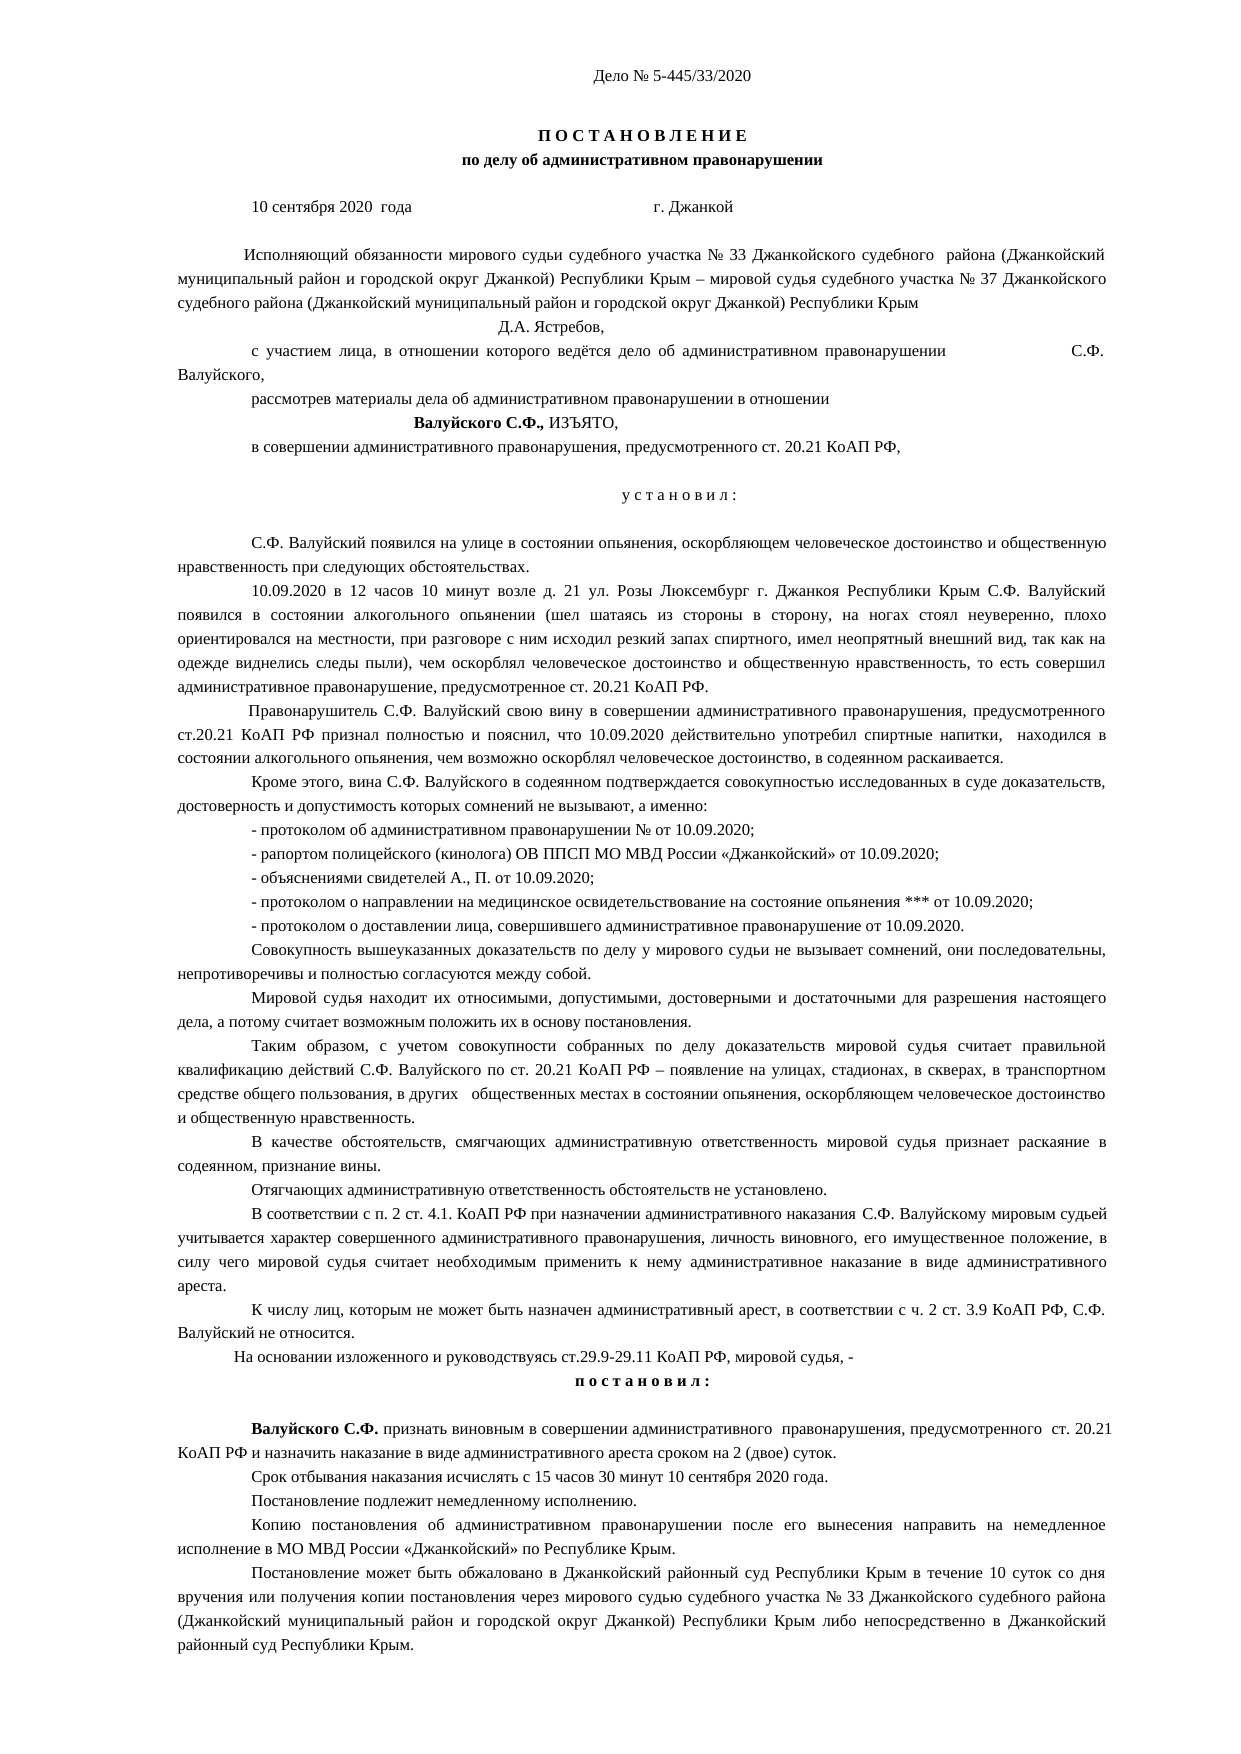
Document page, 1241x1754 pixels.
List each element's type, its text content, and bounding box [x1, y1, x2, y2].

text Валуйского С.Ф., ИЗЪЯТО, [413, 413, 1107, 432]
text рассмотрев материалы дела об административном правонарушении в отношении [177, 389, 1107, 408]
text Д.А. Ястребов, [177, 317, 1107, 336]
text В качестве обстоятельств, смягчающих административную ответственность мировой судья признает раскаяние в содеянном, признание вины. [177, 1132, 1107, 1175]
text Копию постановления об административном правонарушении после его вынесения направить на немедленное исполнение в МО МВД России «Джанкойский» по Республике Крым. [177, 1515, 1107, 1558]
text Исполняющий обязанности мирового судьи судебного участка № 33 Джанкойского судебного района (Джанкойский муниципальный район и городской округ Джанкой) Республики Крым – мировой судья судебного участка № 37 Джанкойского судебного района (Джанкойский муниципальный район и городской округ Джанкой) Республики Крым [177, 245, 1107, 312]
text К числу лиц, которым не может быть назначен административный арест, в соответствии с ч. 2 ст. 3.9 КоАП РФ, С.Ф. Валуйский не относится. [177, 1299, 1107, 1342]
text - рапортом полицейского (кинолога) ОВ ППСП МО МВД России «Джанкойский» от 10.09.2020; [177, 844, 1107, 863]
text Таким образом, с учетом совокупности собранных по делу доказательств мировой судья считает правильной квалификацию действий С.Ф. Валуйского по ст. 20.21 КоАП РФ – появление на улицах, стадионах, в скверах, в транспортном средстве общего пользования, в других общественных местах в состоянии опьянения, оскорбляющем человеческое достоинство и общественную нравственность. [177, 1036, 1107, 1127]
text Постановление может быть обжаловано в Джанкойский районный суд Республики Крым в течение 10 суток со дня вручения или получения копии постановления через мирового судью судебного участка № 33 Джанкойского судебного района (Джанкойский муниципальный район и городской округ Джанкой) Республики Крым либо непосредственно в Джанкойский районный суд Республики Крым. [177, 1563, 1107, 1654]
text - протоколом об административном правонарушении № от 10.09.2020; [177, 820, 1107, 839]
text с участием лица, в отношении которого ведётся дело об административном правонарушении С.Ф. Валуйского, [177, 341, 1107, 384]
text - протоколом о направлении на медицинское освидетельствование на состояние опьянения *** от 10.09.2020; [177, 892, 1107, 911]
text Мировой судья находит их относимыми, допустимыми, достоверными и достаточными для разрешения настоящего дела, а потому считает возможным положить их в основу постановления. [177, 988, 1107, 1031]
text в совершении административного правонарушения, предусмотренного ст. 20.21 КоАП РФ, [177, 437, 1107, 456]
text С.Ф. Валуйский появился на улице в состоянии опьянения, оскорбляющем человеческое достоинство и общественную нравственность при следующих обстоятельствах. [177, 533, 1107, 576]
text Совокупность вышеуказанных доказательств по делу у мирового судьи не вызывает сомнений, они последовательны, непротиворечивы и полностью согласуются между собой. [177, 940, 1107, 983]
text - протоколом о доставлении лица, совершившего административное правонарушение от 10.09.2020. [177, 916, 1107, 935]
text В соответствии с п. 2 ст. 4.1. КоАП РФ при назначении административного наказания С.Ф. Валуйскому мировым судьей учитывается характер совершенного административного правонарушения, личность виновного, его имущественное положение, в силу чего мировой судья считает необходимым применить к нему административное наказание в виде административного ареста. [177, 1203, 1107, 1294]
text Дело № 5-445/33/2020 [177, 66, 1107, 85]
text На основании изложенного и руководствуясь ст.29.9-29.11 КоАП РФ, мировой судья, - [177, 1347, 1107, 1366]
text Кроме этого, вина С.Ф. Валуйского в содеянном подтверждается совокупностью исследованных в суде доказательств, достоверность и допустимость которых сомнений не вызывают, а именно: [177, 772, 1107, 815]
text п о с т а н о в и л : [177, 1371, 1107, 1390]
text Постановление подлежит немедленному исполнению. [177, 1491, 1107, 1510]
text Отягчающих административную ответственность обстоятельств не установлено. [177, 1179, 1107, 1199]
text Срок отбывания наказания исчислять с 15 часов 30 минут 10 сентября 2020 года. [177, 1467, 1113, 1486]
text у с т а н о в и л : [177, 485, 1107, 504]
text П О С Т А Н О В Л Е Н И Е [177, 125, 1107, 144]
text - объяснениями свидетелей А., П. от 10.09.2020; [177, 868, 1107, 887]
text Валуйского С.Ф. признать виновным в совершении административного правонарушения, предусмотренного ст. 20.21 КоАП РФ и назначить наказание в виде административного ареста сроком на 2 (двое) суток. [177, 1419, 1113, 1462]
text 10.09.2020 в 12 часов 10 минут возле д. 21 ул. Розы Люксембург г. Джанкоя Республики Крым С.Ф. Валуйский появился в состоянии алкогольного опьянении (шел шатаясь из стороны в сторону, на ногах стоял неуверенно, плохо ориентировался на местности, при разговоре с ним исходил резкий запах спиртного, имел неопрятный внешний вид, так как на одежде виднелись следы пыли), чем оскорблял человеческое достоинство и общественную нравственность, то есть совершил административное правонарушение, предусмотренное ст. 20.21 КоАП РФ. [177, 581, 1107, 696]
text Правонарушитель С.Ф. Валуйский свою вину в совершении административного правонарушения, предусмотренного ст.20.21 КоАП РФ признал полностью и пояснил, что 10.09.2020 действительно употребил спиртные напитки, находился в состоянии алкогольного опьянения, чем возможно оскорблял человеческое достоинство, в содеянном раскаивается. [177, 700, 1107, 767]
text по делу об административном правонарушении [177, 149, 1107, 168]
text 10 сентября 2020 года г. Джанкой [177, 197, 1107, 216]
